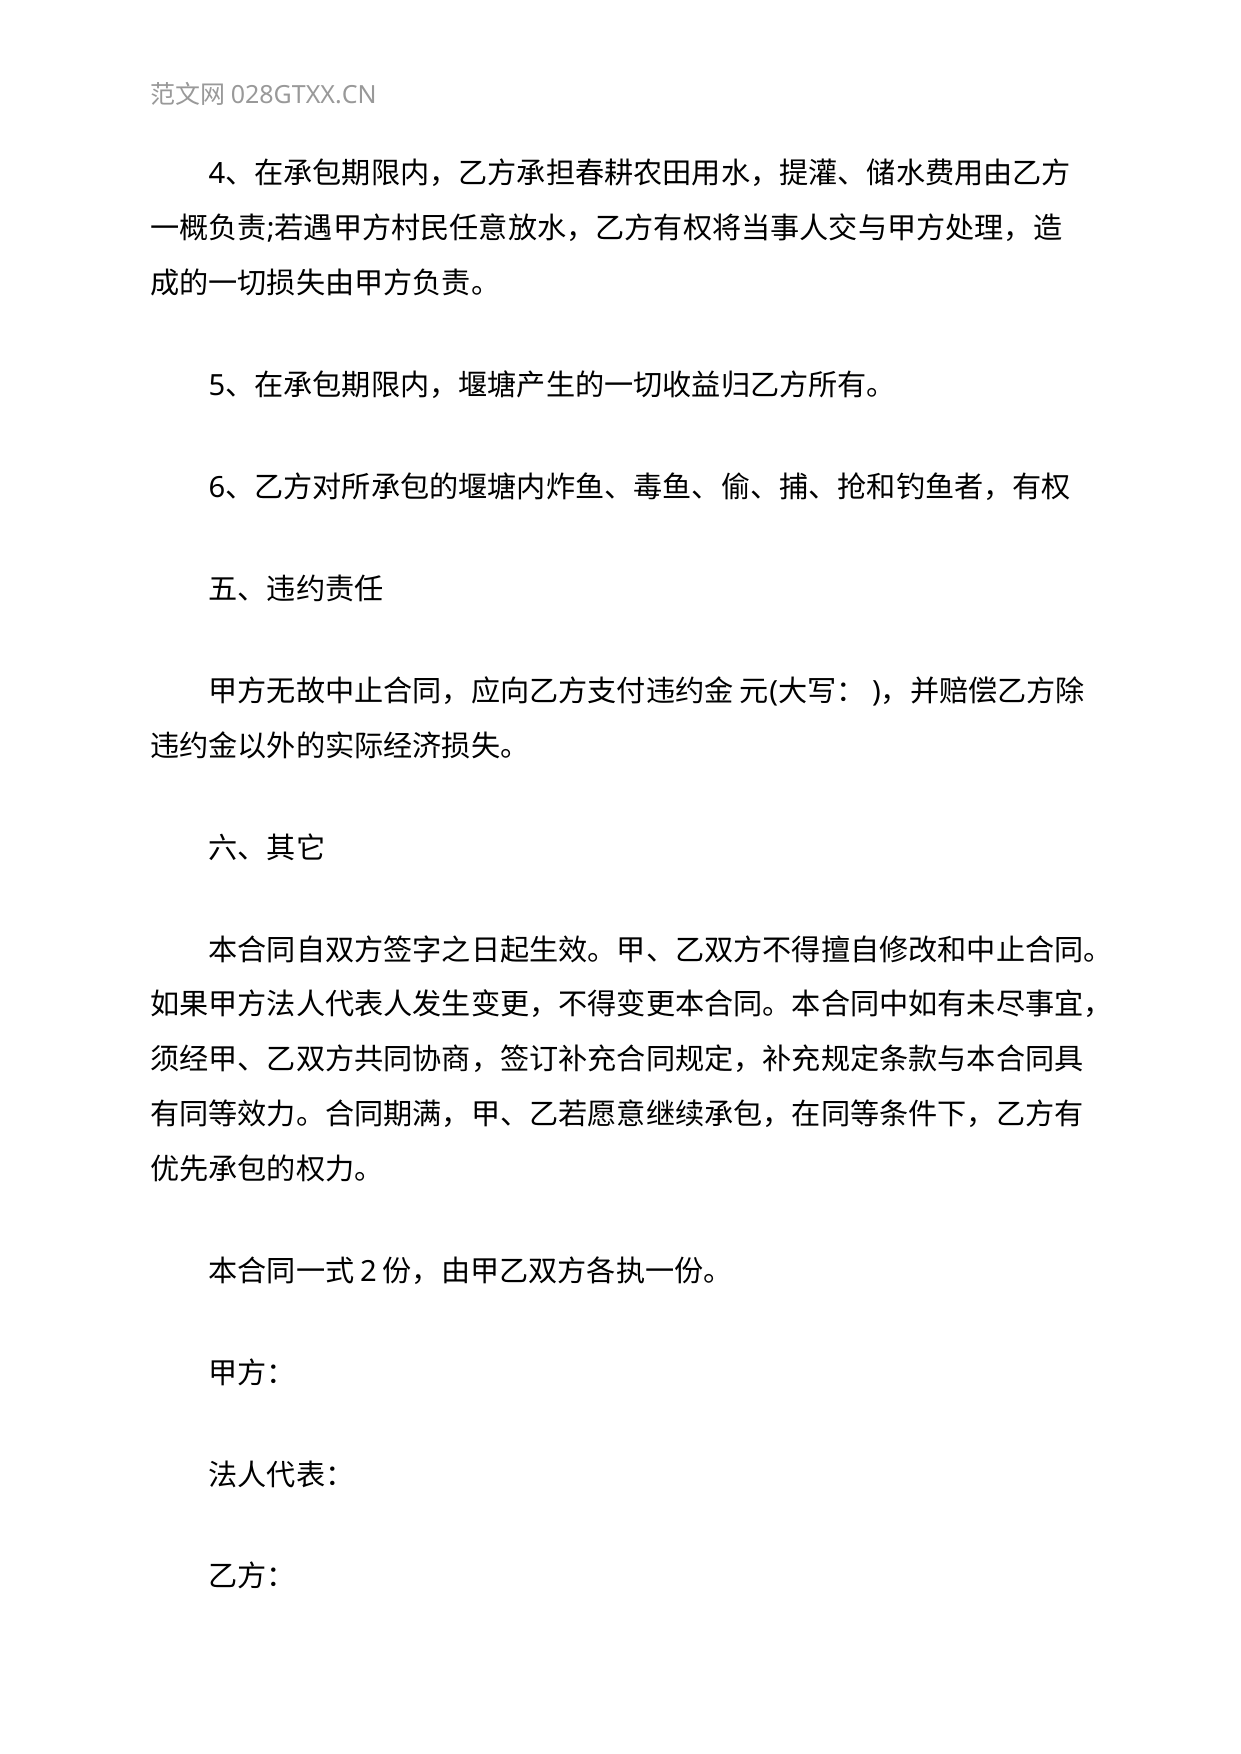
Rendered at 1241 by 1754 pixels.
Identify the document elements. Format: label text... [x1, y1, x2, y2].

text 6、乙方对所承包的堰塘内炸鱼、毒鱼、偷、捕、抢和钓鱼者，有权 [150, 464, 1090, 506]
text 本合同自双方签字之日起生效。甲、乙双方不得擅自修改和中止合同。如果甲方法人代表人发生变更，不得变更本合同。本合同中如有未尽事宜，须经甲、乙双方共同协商，签订补充合同规定，补充规定条款与本合同具有同等效力。合同期满，甲、乙若愿意继续承包，在同等条件下，乙方有优先承包的权力。 [150, 926, 1090, 1188]
text 本合同一式2份，由甲乙双方各执一份。 [150, 1247, 1090, 1290]
text 五、违约责任 [150, 566, 1090, 608]
text 5、在承包期限内，堰塘产生的一切收益归乙方所有。 [150, 362, 1090, 404]
text 甲方： [150, 1349, 1090, 1392]
text 乙方： [150, 1553, 1090, 1595]
text 甲方无故中止合同，应向乙方支付违约金 元(大写： )，并赔偿乙方除违约金以外的实际经济损失。 [150, 667, 1090, 765]
text 4、在承包期限内，乙方承担春耕农田用水，提灌、储水费用由乙方一概负责;若遇甲方村民任意放水，乙方有权将当事人交与甲方处理，造成的一切损失由甲方负责。 [150, 150, 1090, 302]
text 法人代表： [150, 1451, 1090, 1493]
text 六、其它 [150, 824, 1090, 867]
